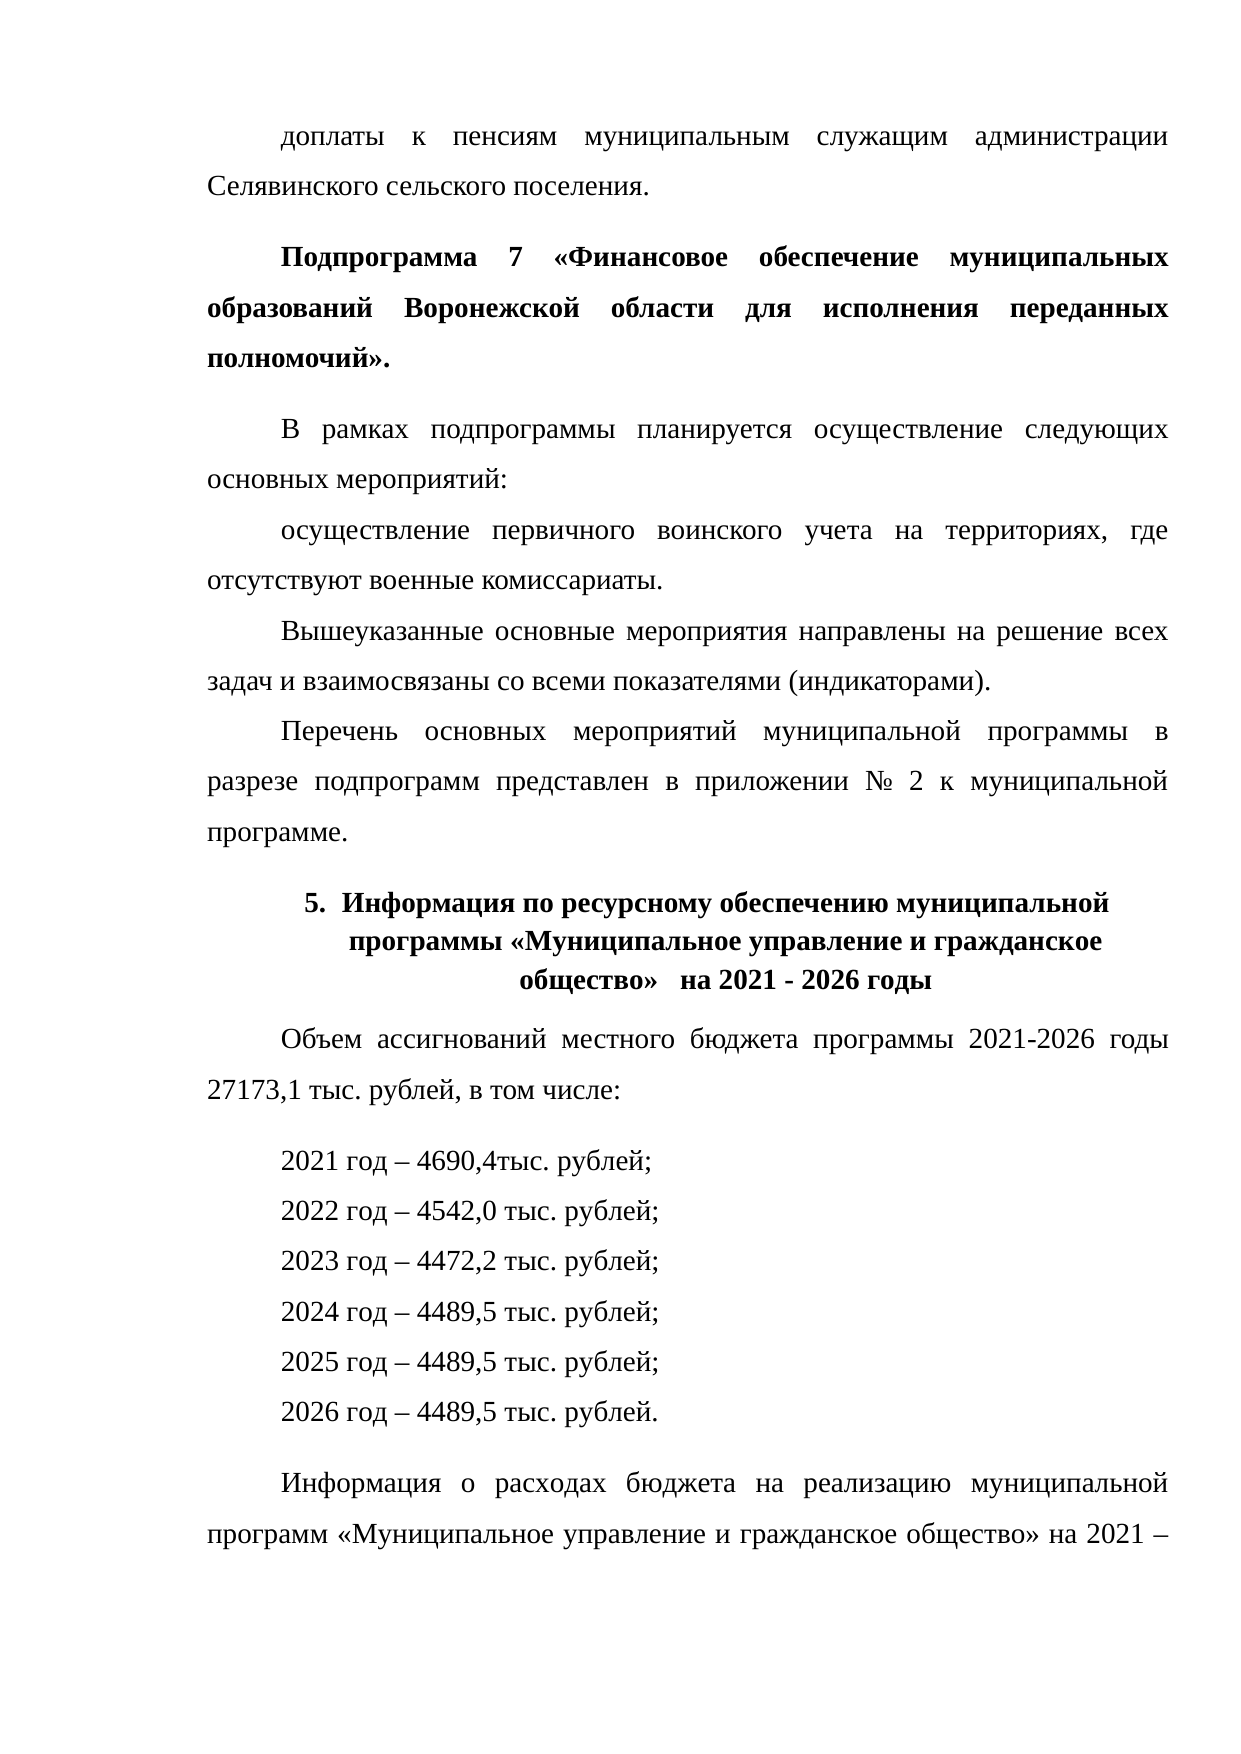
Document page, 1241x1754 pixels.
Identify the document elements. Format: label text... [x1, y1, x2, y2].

text осуществление первичного воинского учета на территориях, где отсутствуют военные комиссариаты. [207, 512, 1169, 596]
text 2021 год – 4690,4тыс. рублей; [281, 1143, 1169, 1176]
text 2025 год – 4489,5 тыс. рублей; [281, 1344, 1169, 1378]
text 2023 год – 4472,2 тыс. рублей; [281, 1243, 1169, 1277]
text 2026 год – 4489,5 тыс. рублей. [207, 1394, 1169, 1428]
text 2022 год – 4542,0 тыс. рублей; [281, 1193, 1169, 1227]
text доплаты к пенсиям муниципальным служащим администрации Селявинского сельского поселения. [207, 118, 1169, 202]
text Объем ассигнований местного бюджета программы 2021-2026 годы 27173,1 тыс. рублей, в том числе: [207, 1021, 1169, 1105]
text Вышеуказанные основные мероприятия направлены на решение всех задач и взаимосвязаны со всеми показателями (индикаторами). [207, 613, 1169, 696]
list Информация по ресурсному обеспечению муниципальной программы «Муниципальное управление и гражданское общество» на 2021 - 2026 годы [244, 885, 1169, 996]
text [207, 1466, 1169, 1549]
text Перечень основных мероприятий муниципальной программы в разрезе подпрограмм представлен в приложении № 2 к муниципальной программе. [207, 713, 1169, 847]
text 2024 год – 4489,5 тыс. рублей; [281, 1294, 1169, 1327]
text Подпрограмма 7 «Финансовое обеспечение муниципальных образований Воронежской области для исполнения переданных полномочий». [207, 239, 1169, 374]
text В рамках подпрограммы планируется осуществление следующих основных мероприятий: [207, 411, 1169, 495]
